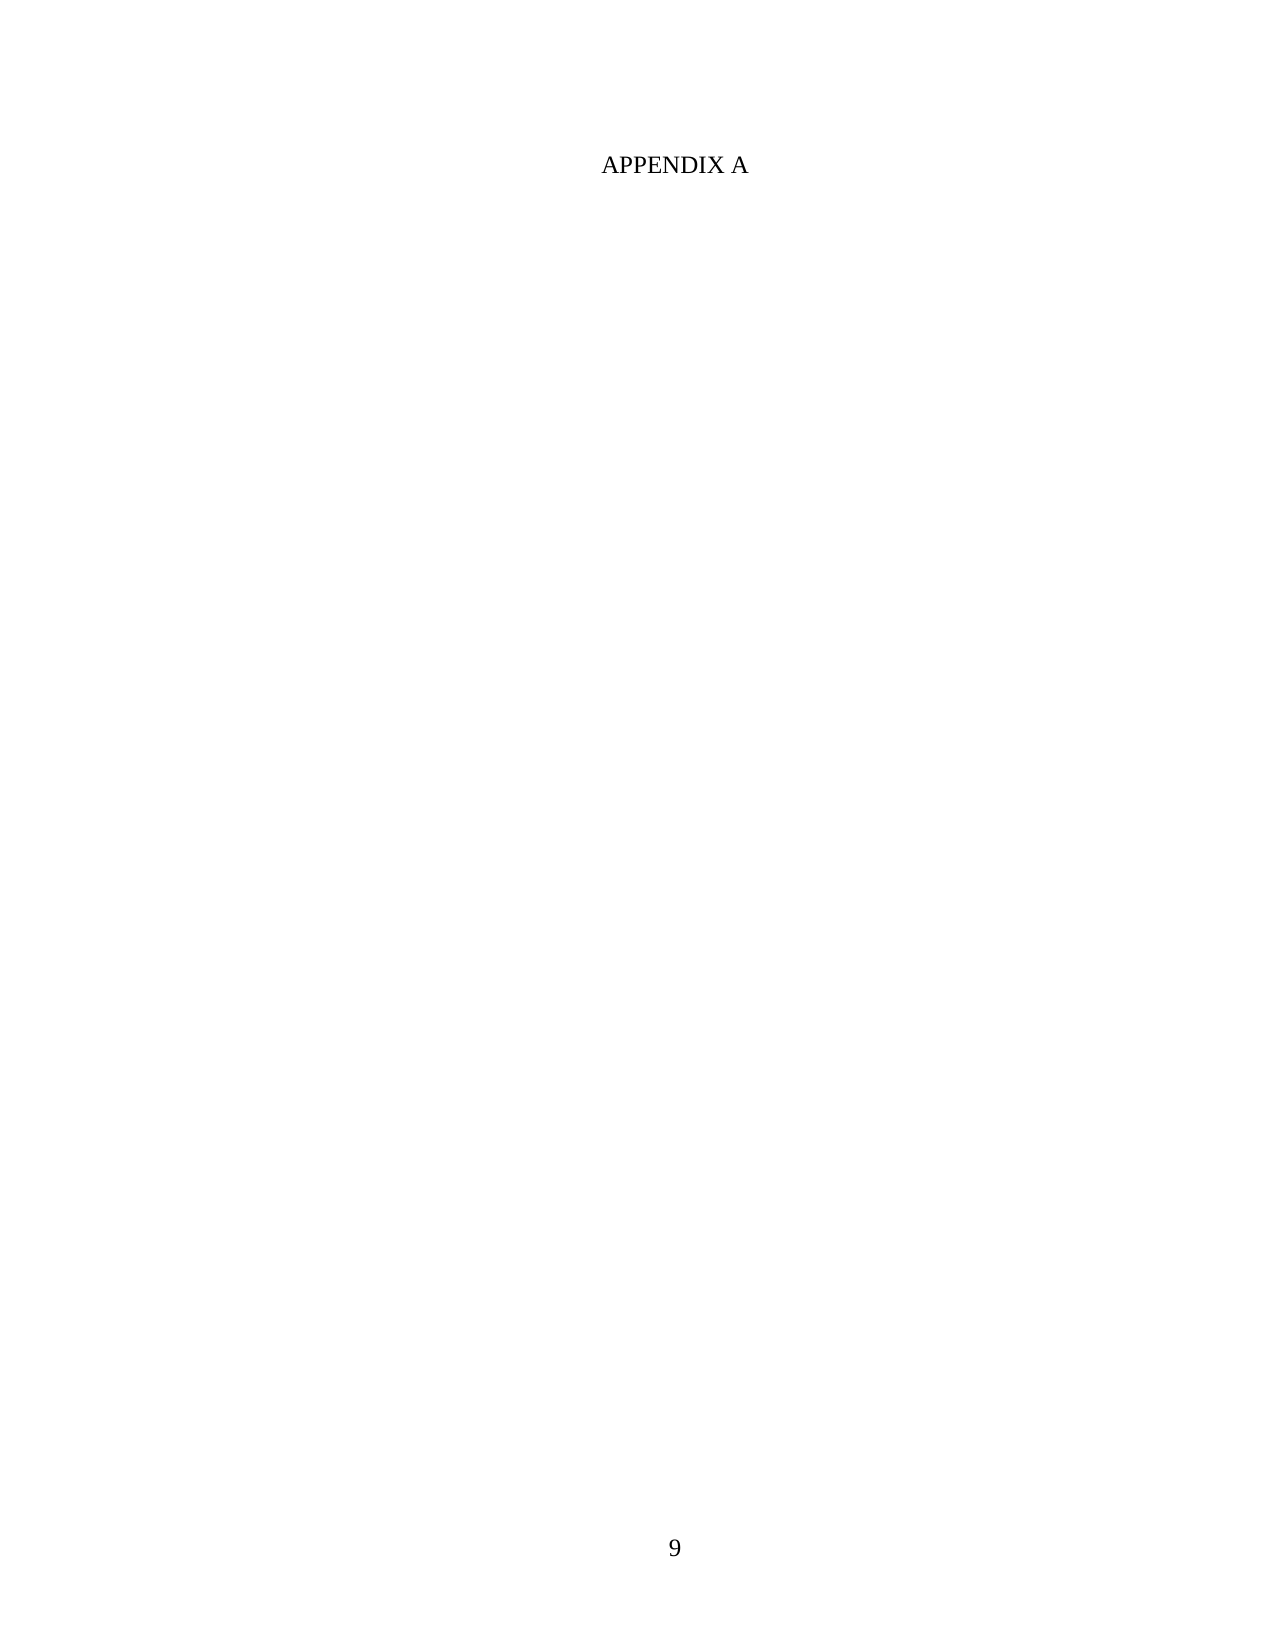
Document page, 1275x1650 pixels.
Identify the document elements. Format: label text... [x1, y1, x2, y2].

subtitle APPENDIX A [225, 150, 1125, 179]
